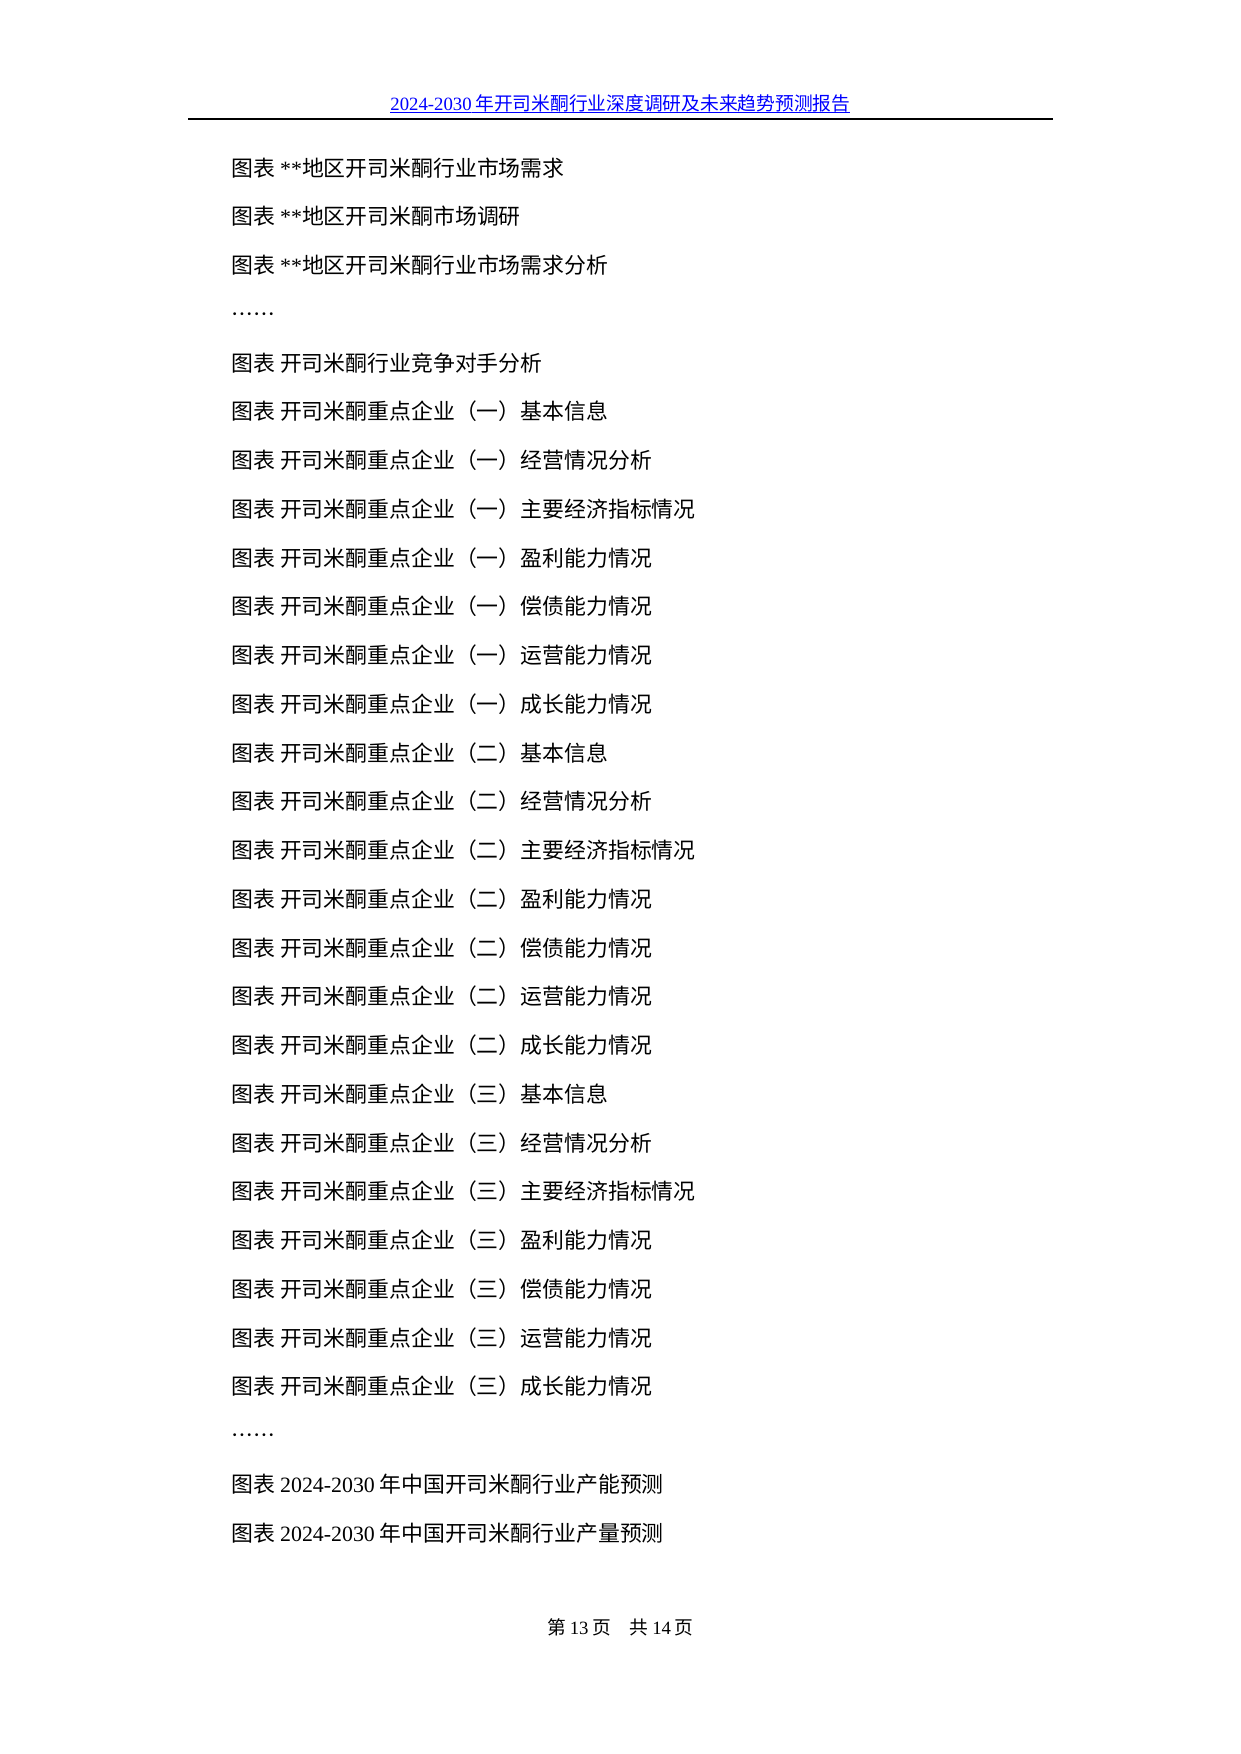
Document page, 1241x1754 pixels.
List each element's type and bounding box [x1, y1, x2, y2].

text [187, 150, 1053, 1548]
